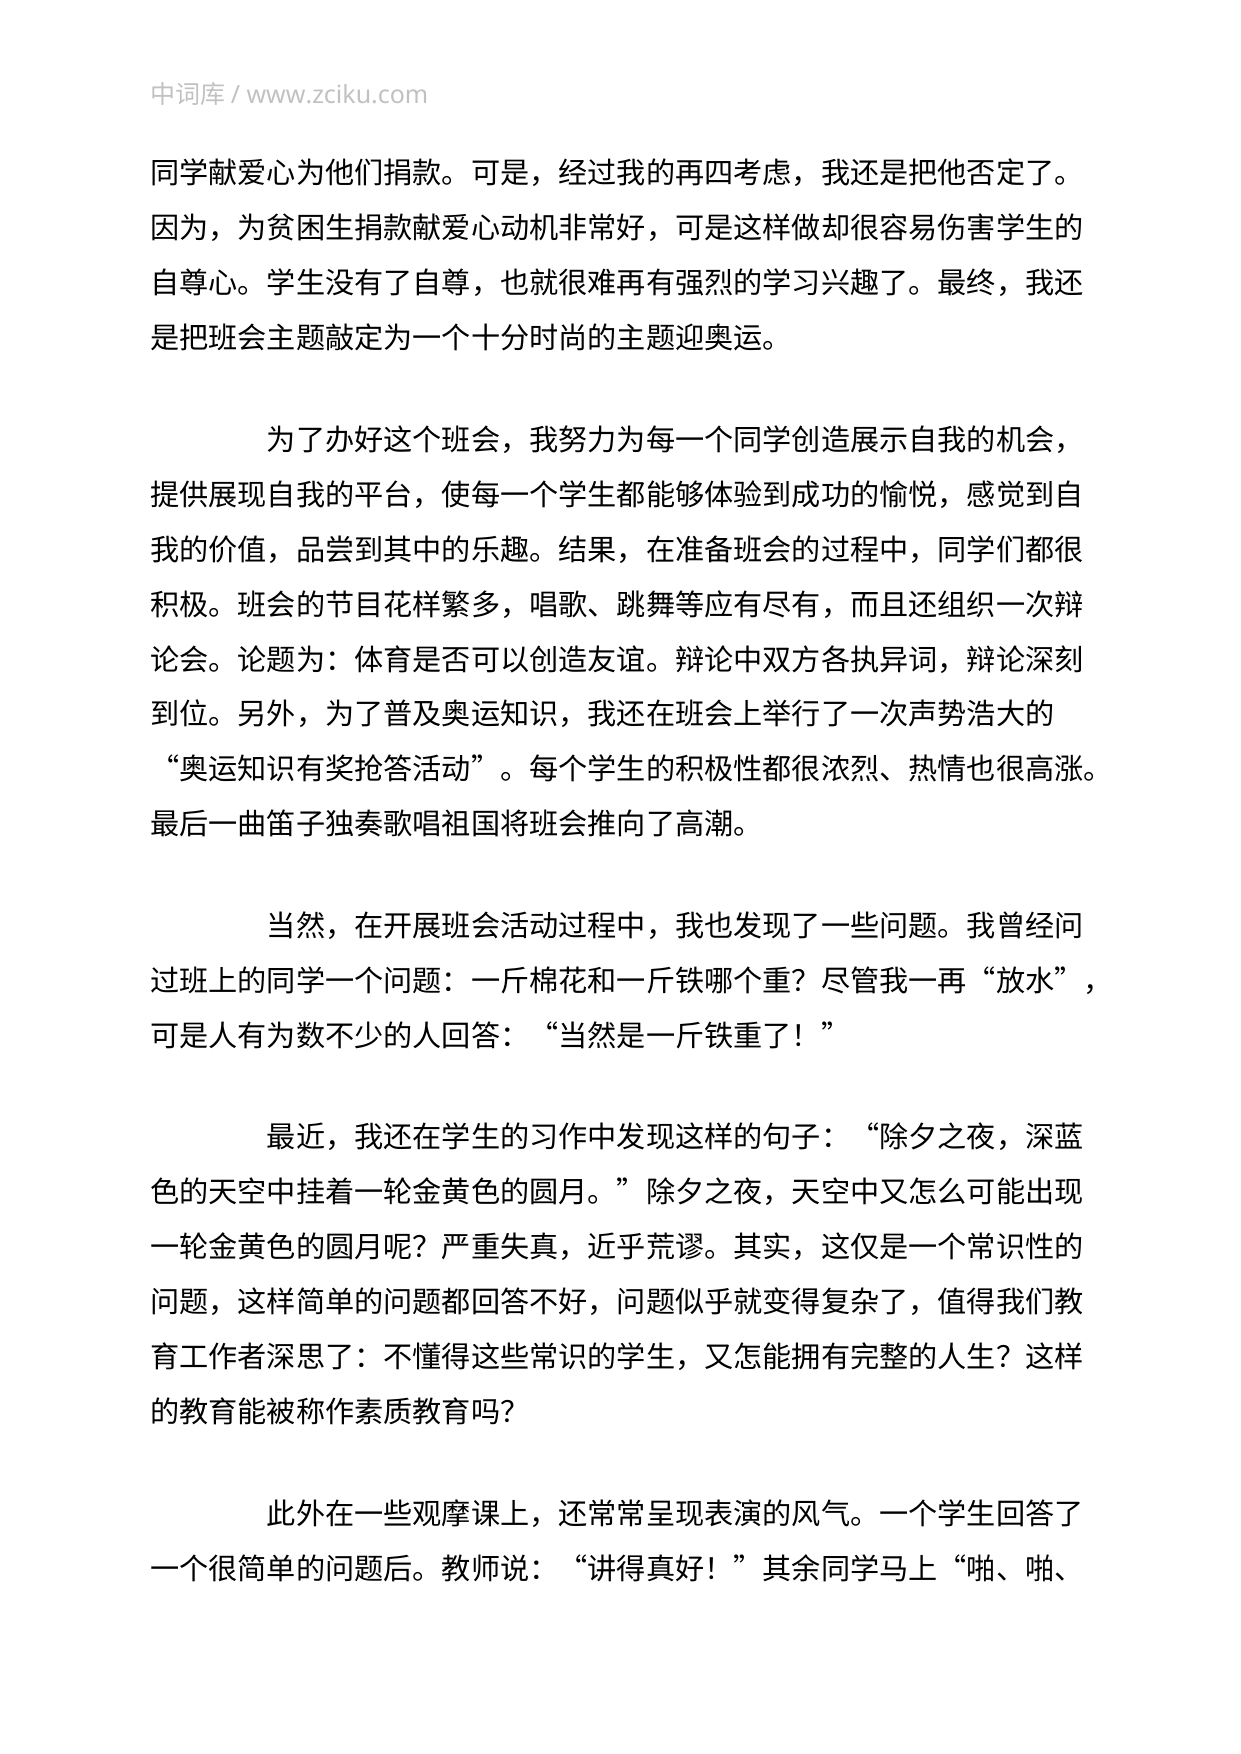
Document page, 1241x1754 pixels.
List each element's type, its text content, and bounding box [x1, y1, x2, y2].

text 为了办好这个班会，我努力为每一个同学创造展示自我的机会，提供展现自我的平台，使每一个学生都能够体验到成功的愉悦，感觉到自我的价值，品尝到其中的乐趣。结果，在准备班会的过程中，同学们都很积极。班会的节目花样繁多，唱歌、跳舞等应有尽有，而且还组织一次辩论会。论题为：体育是否可以创造友谊。辩论中双方各执异词，辩论深刻到位。另外，为了普及奥运知识，我还在班会上举行了一次声势浩大的“奥运知识有奖抢答活动”。每个学生的积极性都很浓烈、热情也很高涨。最后一曲笛子独奏歌唱祖国将班会推向了高潮。 [150, 416, 1090, 843]
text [150, 1490, 1090, 1587]
text 当然，在开展班会活动过程中，我也发现了一些问题。我曾经问过班上的同学一个问题：一斤棉花和一斤铁哪个重？尽管我一再“放水”，可是人有为数不少的人回答：“当然是一斤铁重了！” [150, 902, 1090, 1054]
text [150, 150, 1090, 357]
text 最近，我还在学生的习作中发现这样的句子：“除夕之夜，深蓝色的天空中挂着一轮金黄色的圆月。”除夕之夜，天空中又怎么可能出现一轮金黄色的圆月呢？严重失真，近乎荒谬。其实，这仅是一个常识性的问题，这样简单的问题都回答不好，问题似乎就变得复杂了，值得我们教育工作者深思了：不懂得这些常识的学生，又怎能拥有完整的人生？这样的教育能被称作素质教育吗？ [150, 1114, 1090, 1431]
